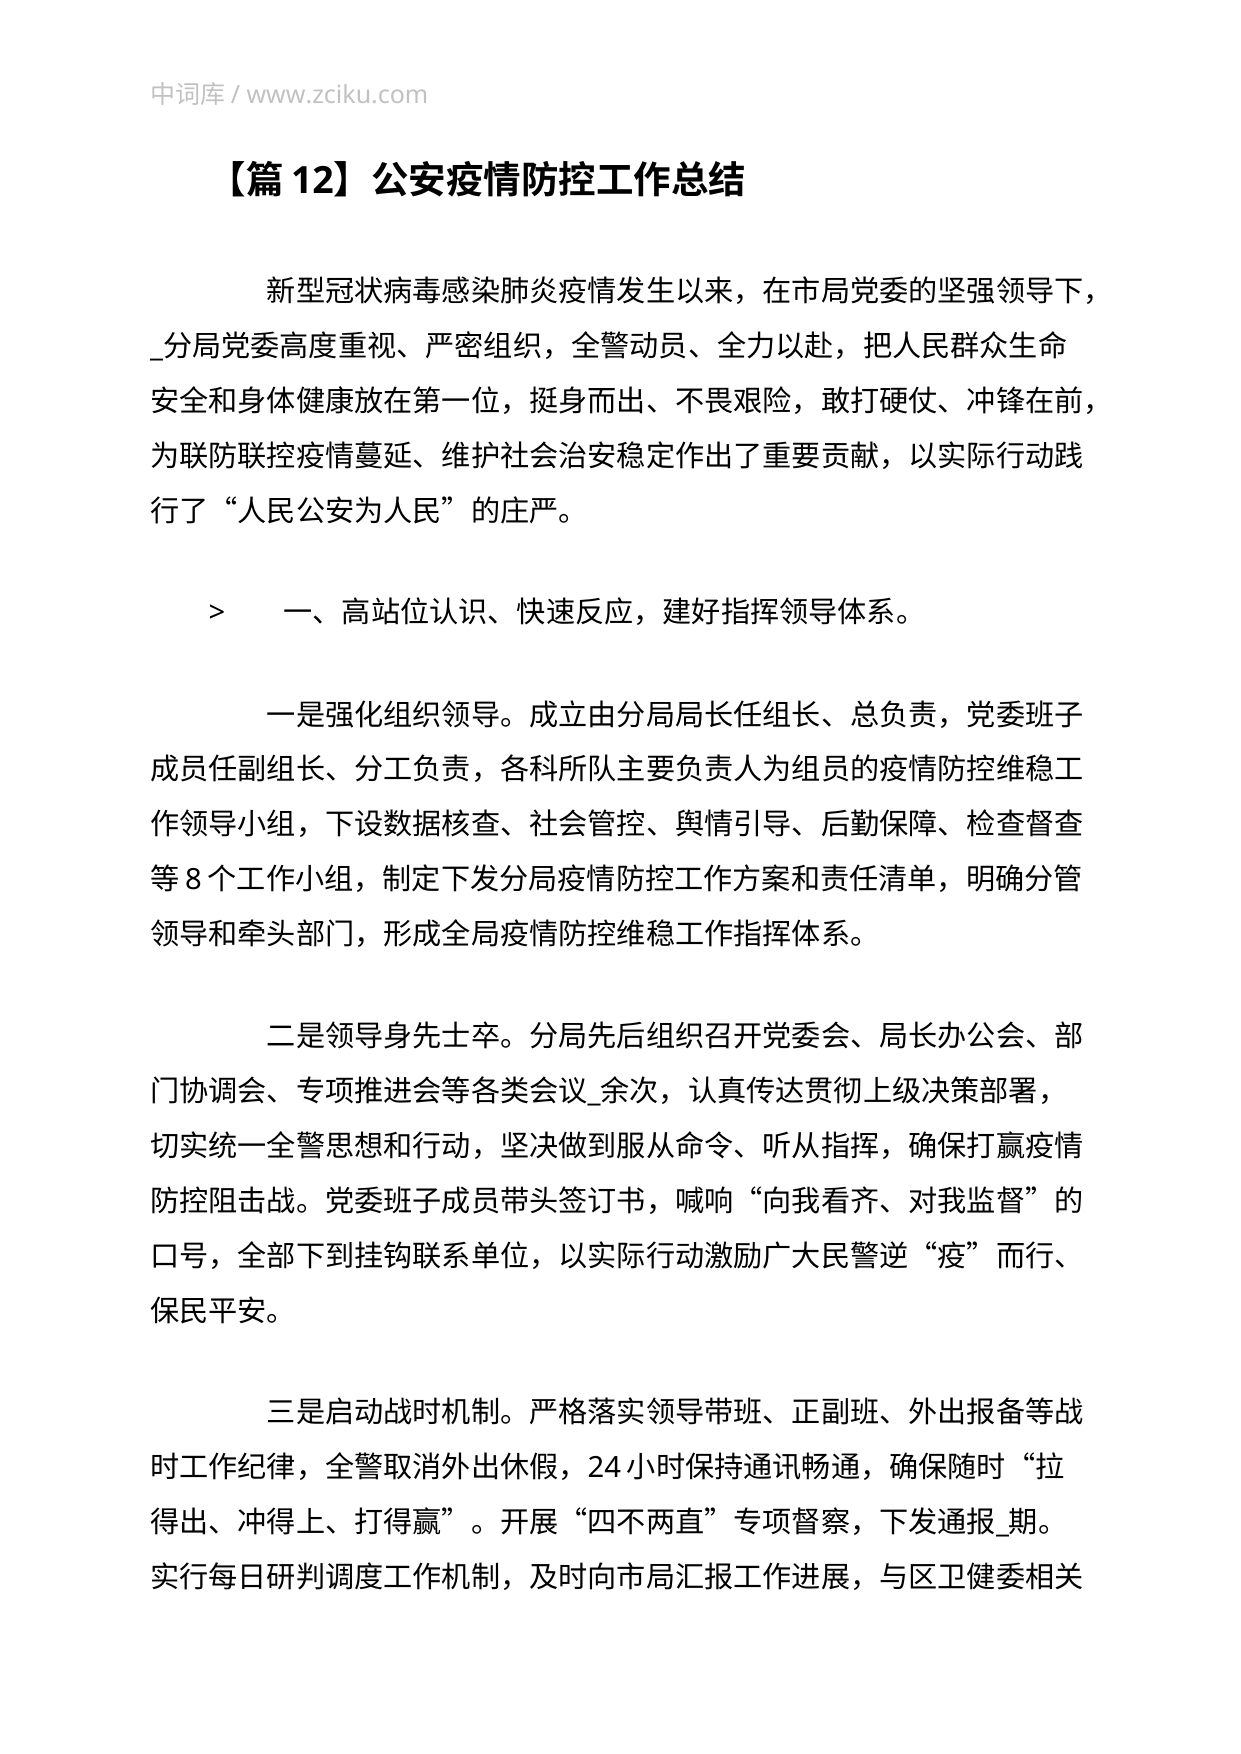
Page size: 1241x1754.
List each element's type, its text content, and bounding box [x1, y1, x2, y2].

text > 一、高站位认识、快速反应，建好指挥领导体系。 [150, 589, 1090, 631]
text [150, 1389, 1090, 1596]
text 新型冠状病毒感染肺炎疫情发生以来，在市局党委的坚强领导下，_分局党委高度重视、严密组织，全警动员、全力以赴，把人民群众生命安全和身体健康放在第一位，挺身而出、不畏艰险，敢打硬仗、冲锋在前，为联防联控疫情蔓延、维护社会治安稳定作出了重要贡献，以实际行动践行了“人民公安为人民”的庄严。 [150, 268, 1090, 529]
text 二是领导身先士卒。分局先后组织召开党委会、局长办公会、部门协调会、专项推进会等各类会议_余次，认真传达贯彻上级决策部署，切实统一全警思想和行动，坚决做到服从命令、听从指挥，确保打赢疫情防控阻击战。党委班子成员带头签订书，喊响“向我看齐、对我监督”的口号，全部下到挂钩联系单位，以实际行动激励广大民警逆“疫”而行、保民平安。 [150, 1012, 1090, 1329]
text 一是强化组织领导。成立由分局局长任组长、总负责，党委班子成员任副组长、分工负责，各科所队主要负责人为组员的疫情防控维稳工作领导小组，下设数据核查、社会管控、舆情引导、后勤保障、检查督查等8个工作小组，制定下发分局疫情防控工作方案和责任清单，明确分管领导和牵头部门，形成全局疫情防控维稳工作指挥体系。 [150, 691, 1090, 953]
text 【篇12】公安疫情防控工作总结 [150, 150, 1090, 204]
